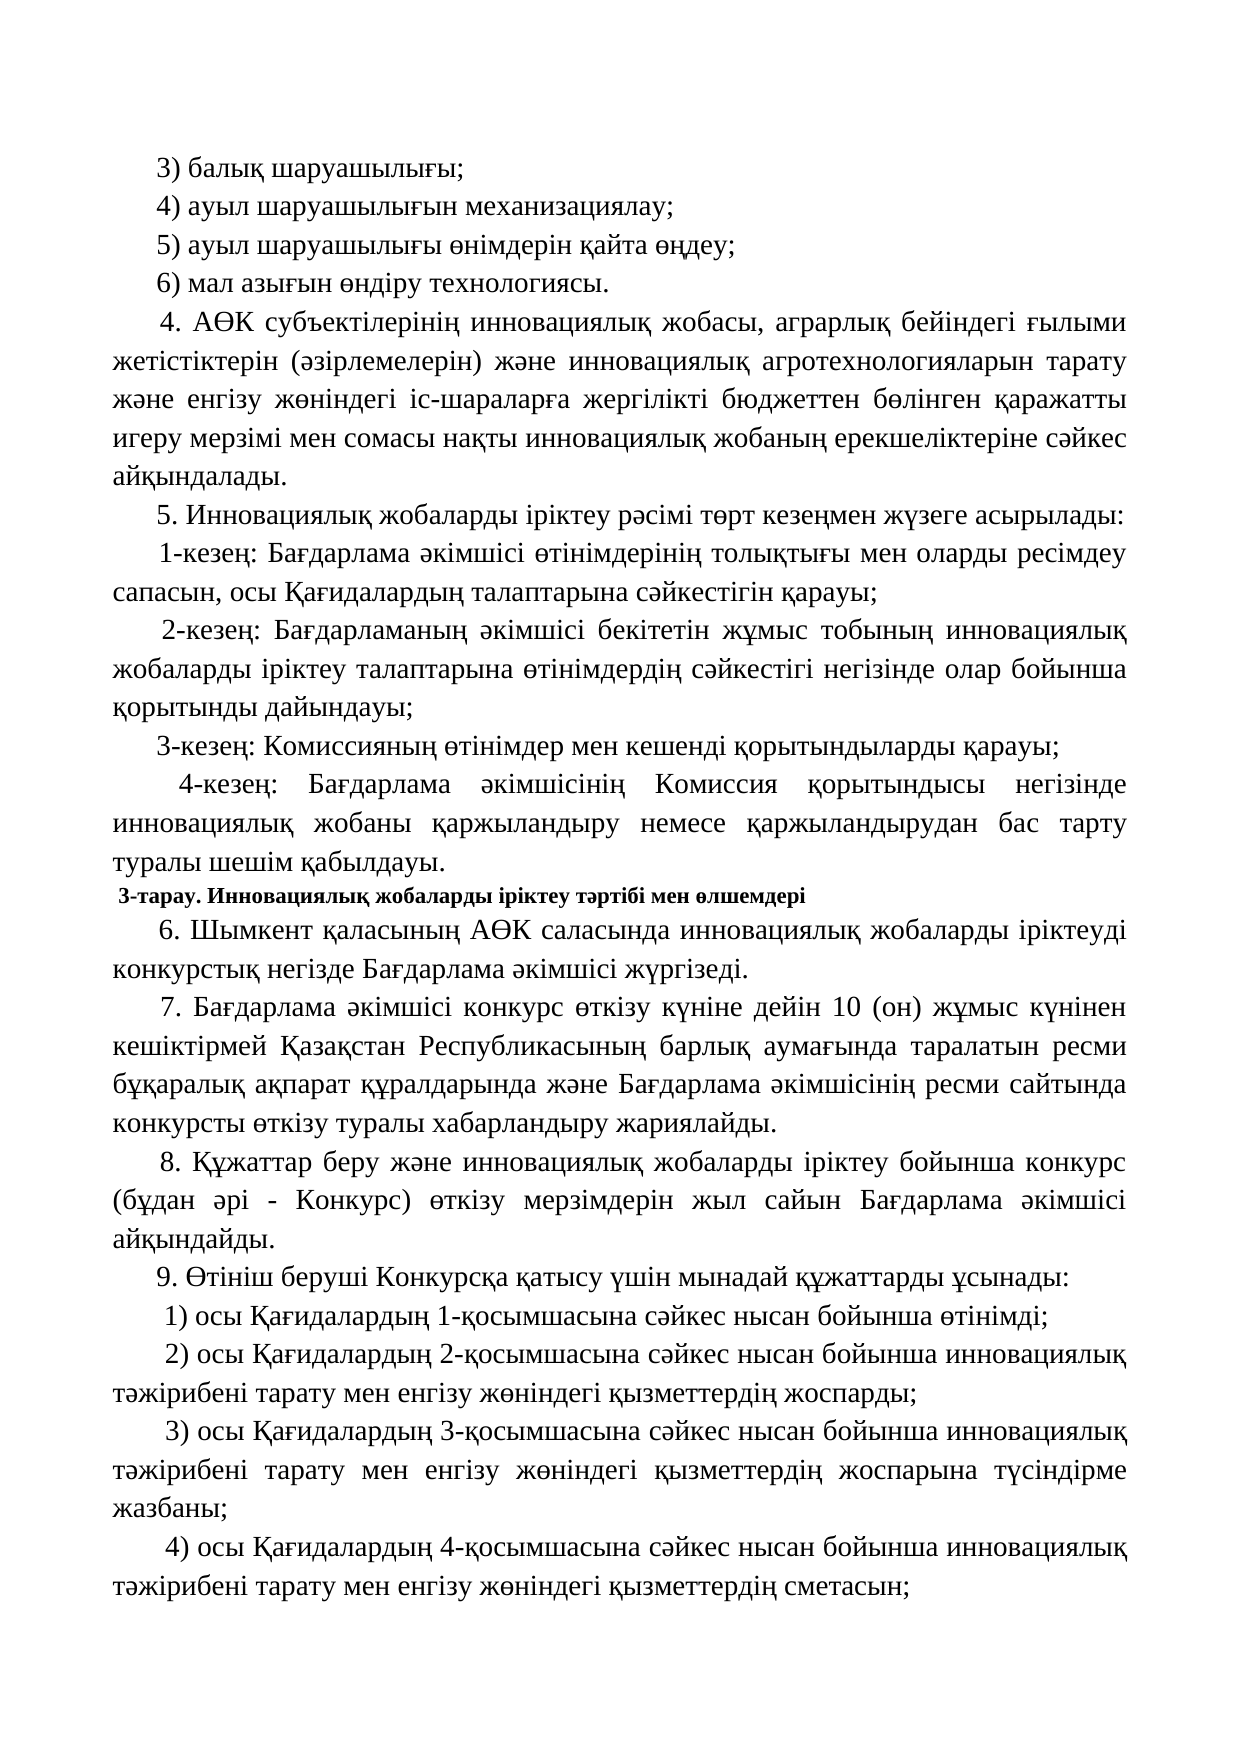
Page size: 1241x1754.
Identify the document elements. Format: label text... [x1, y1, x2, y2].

text 4. АӨК субъектілерінің инновациялық жобасы, аграрлық бейіндегі ғылыми жетістіктерін (әзірлемелерін) және инновациялық агротехнологияларын тарату және енгізу жөніндегі іс-шараларға жергілікті бюджеттен бөлінген қаражатты игеру мерзімі мен сомасы нақты инновациялық жобаның ерекшеліктеріне сәйкес айқындалады. [112, 304, 1128, 492]
text 3) осы Қағидалардың 3-қосымшасына сәйкес нысан бойынша инновациялық тәжірибені тарату мен енгізу жөніндегі қызметтердің жоспарына түсіндірме жазбаны; [112, 1413, 1128, 1524]
text 4) осы Қағидалардың 4-қосымшасына сәйкес нысан бойынша инновациялық тәжірибені тарату мен енгізу жөніндегі қызметтердің сметасын; [112, 1529, 1128, 1601]
text 8. Құжаттар беру және инновациялық жобаларды іріктеу бойынша конкурс (бұдан әрі - Конкурс) өткізу мерзімдерін жыл сайын Бағдарлама әкімшісі айқындайды. [112, 1144, 1128, 1254]
text 6) мал азығын өндіру технологиясы. [112, 266, 1128, 299]
text 4-кезең: Бағдарлама әкімшісінің Комиссия қорытындысы негізінде инновациялық жобаны қаржыландыру немесе қаржыландырудан бас тарту туралы шешім қабылдауы. [112, 767, 1128, 877]
text 3-кезең: Комиссияның өтінімдер мен кешенді қорытындыларды қарауы; [112, 728, 1128, 762]
text 1) осы Қағидалардың 1-қосымшасына сәйкес нысан бойынша өтінімді; [112, 1298, 1128, 1331]
text 6. Шымкент қаласының АӨК саласында инновациялық жобаларды іріктеуді конкурстық негізде Бағдарлама әкімшісі жүргізеді. [112, 912, 1128, 984]
text 9. Өтініш беруші Конкурсқа қатысу үшін мынадай құжаттарды ұсынады: [112, 1259, 1128, 1293]
text 3-тарау. Инновациялық жобаларды іріктеу тәртібі мен өлшемдері [112, 882, 1128, 909]
text 3) балық шаруашылығы; [112, 150, 1128, 183]
text 5) ауыл шаруашылығы өнімдерін қайта өңдеу; [112, 227, 1128, 261]
text 5. Инновациялық жобаларды іріктеу рәсімі төрт кезеңмен жүзеге асырылады: [112, 497, 1128, 530]
text 4) ауыл шаруашылығын механизациялау; [112, 188, 1128, 222]
text 2) осы Қағидалардың 2-қосымшасына сәйкес нысан бойынша инновациялық тәжірибені тарату мен енгізу жөніндегі қызметтердің жоспарды; [112, 1336, 1128, 1408]
text 7. Бағдарлама әкімшісі конкурс өткізу күніне дейін 10 (он) жұмыс күнінен кешіктірмей Қазақстан Республикасының барлық аумағында таралатын ресми бұқаралық ақпарат құралдарында және Бағдарлама әкімшісінің ресми сайтында конкурсты өткізу туралы хабарландыру жариялайды. [112, 989, 1128, 1139]
text 2-кезең: Бағдарламаның әкімшісі бекітетін жұмыс тобының инновациялық жобаларды іріктеу талаптарына өтінімдердің сәйкестігі негізінде олар бойынша қорытынды дайындауы; [112, 612, 1128, 723]
text 1-кезең: Бағдарлама әкімшісі өтінімдерінің толықтығы мен оларды ресімдеу сапасын, осы Қағидалардың талаптарына сәйкестігін қарауы; [112, 535, 1128, 607]
